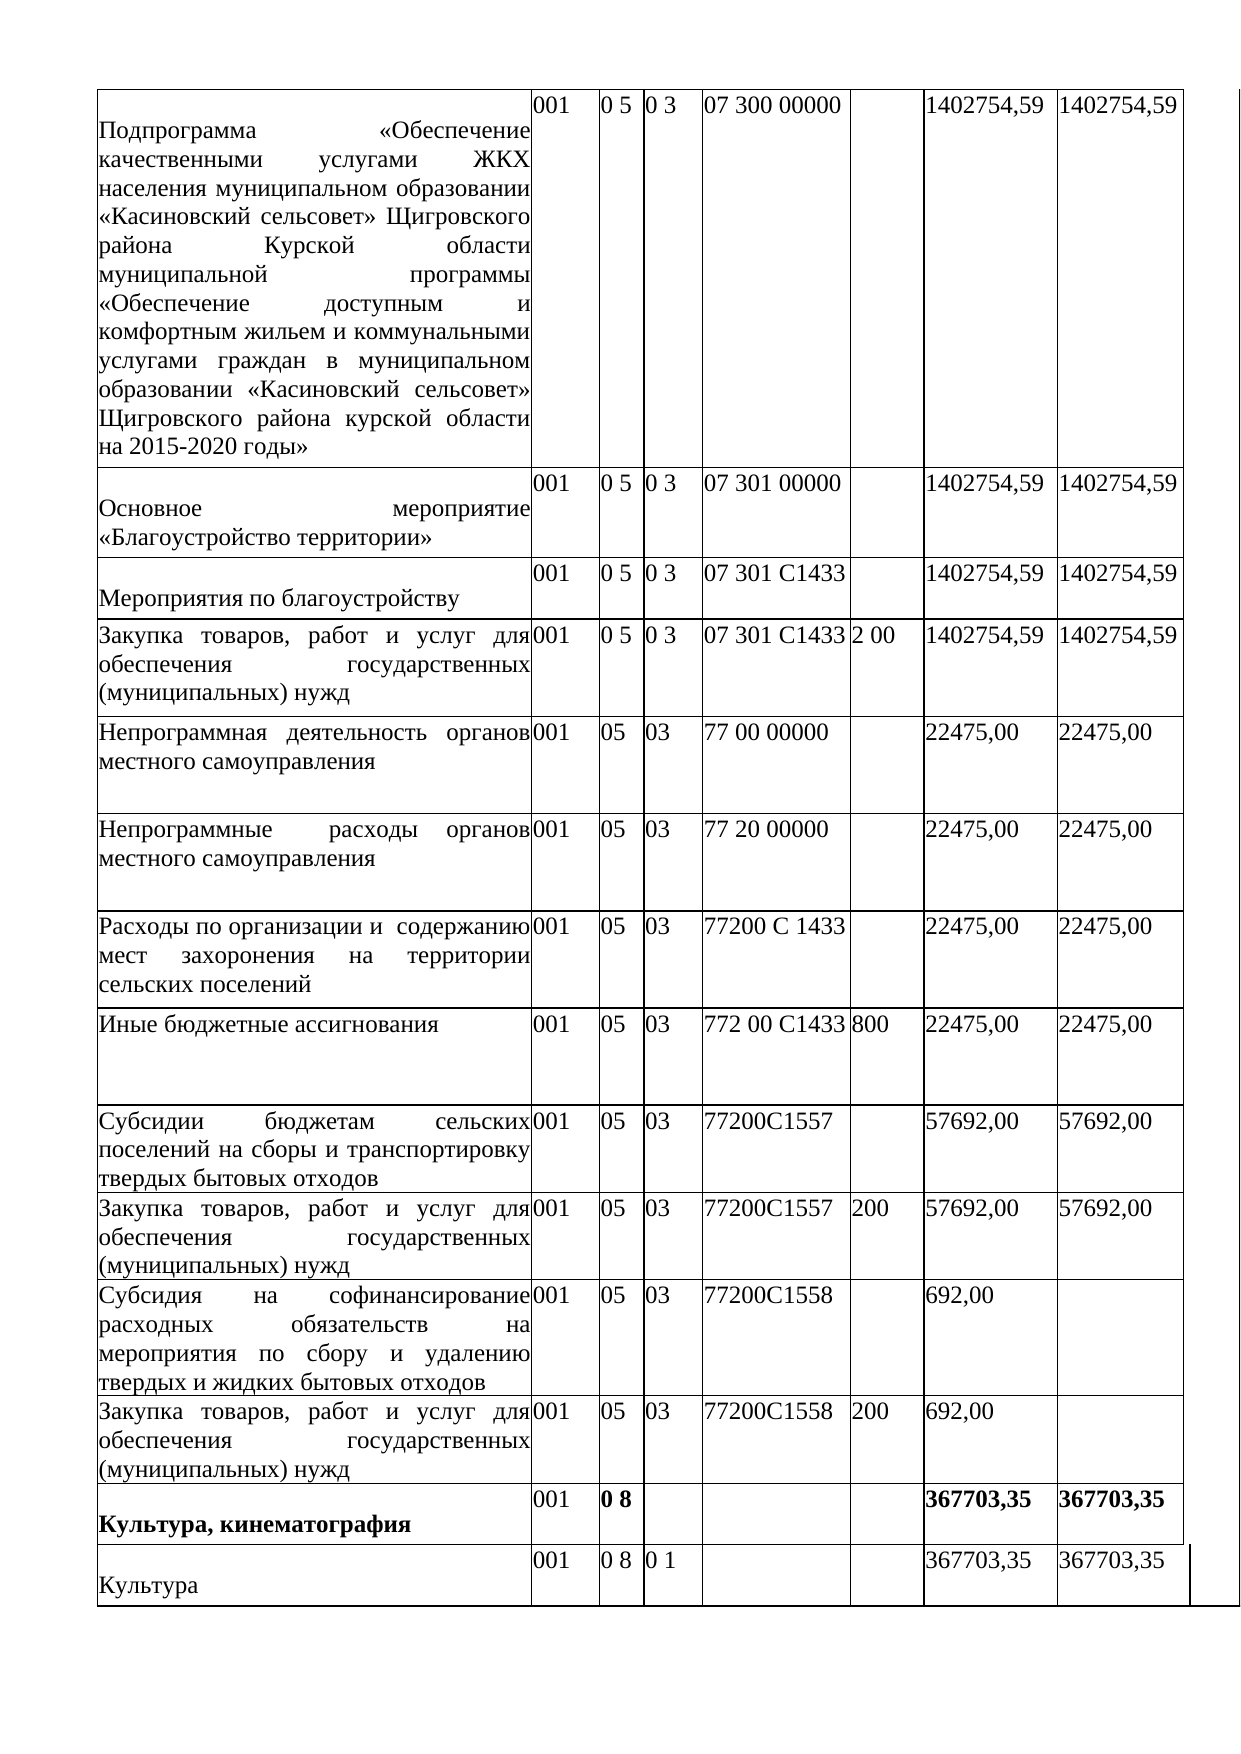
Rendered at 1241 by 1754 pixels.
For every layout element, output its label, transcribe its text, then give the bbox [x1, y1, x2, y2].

table_cell 05 [600, 814, 643, 910]
table_cell 07 301 00000 [703, 468, 850, 557]
table_cell 772 00 С1433 [703, 1009, 850, 1104]
table_cell Культура, кинематография [98, 1484, 531, 1544]
table_cell 0 3 [645, 90, 702, 466]
table_cell [851, 912, 923, 1007]
table_cell 1402754,59 [925, 620, 1057, 716]
table_cell 001 [532, 90, 599, 466]
table_cell 0 5 [600, 620, 643, 716]
table_cell 0 5 [600, 558, 643, 618]
table_cell 367703,35 [925, 1484, 1057, 1544]
table_cell 77200 С 1433 [703, 912, 850, 1007]
table_cell [1191, 1544, 1239, 1605]
table_cell 001 [532, 620, 599, 716]
table_cell 367703,35 [1058, 1484, 1183, 1544]
table_cell 57692,00 [925, 1193, 1057, 1279]
table_cell 03 [645, 1009, 702, 1104]
table_cell [703, 1484, 850, 1544]
table_cell 001 [532, 1280, 599, 1395]
table_cell 1402754,59 [1058, 90, 1183, 466]
table_cell 0 1 [645, 1545, 702, 1605]
table_cell [851, 90, 923, 466]
table_cell 001 [532, 558, 599, 618]
table_cell 0 3 [645, 558, 702, 618]
table_cell 05 [600, 1009, 643, 1104]
table_cell 07 301 С1433 [703, 558, 850, 618]
table_cell 001 [532, 1106, 599, 1192]
table_cell 77200С1558 [703, 1396, 850, 1483]
table_cell 77 00 00000 [703, 717, 850, 813]
table_cell Закупка товаров, работ и услуг для обеспечения государственных (муниципальных) нужд [98, 1396, 531, 1483]
table_cell 22475,00 [1058, 912, 1183, 1007]
table_cell 2 00 [851, 620, 923, 716]
table_cell 22475,00 [925, 912, 1057, 1007]
table_cell 03 [645, 1193, 702, 1279]
table_cell [851, 717, 923, 813]
table_cell [851, 558, 923, 618]
table_cell 001 [532, 912, 599, 1007]
table_cell 05 [600, 912, 643, 1007]
table_cell 367703,35 [1058, 1544, 1189, 1605]
table_cell [851, 1106, 923, 1192]
table_cell 22475,00 [1058, 1009, 1183, 1104]
table_cell 200 [851, 1193, 923, 1279]
table_cell 367703,35 [925, 1545, 1057, 1605]
table_cell 0 3 [645, 468, 702, 557]
table_cell [1058, 1280, 1183, 1395]
table_cell 0 8 [600, 1545, 643, 1605]
table_cell Расходы по организации и содержанию мест захоронения на территории сельских поселений [98, 912, 531, 1007]
table_cell 22475,00 [1058, 814, 1183, 910]
table_cell 800 [851, 1009, 923, 1104]
table_cell 05 [600, 1396, 643, 1483]
table_cell 03 [645, 1396, 702, 1483]
table_cell [851, 814, 923, 910]
table_cell 1402754,59 [925, 558, 1057, 618]
table_cell 1402754,59 [925, 468, 1057, 557]
table_cell 692,00 [925, 1280, 1057, 1395]
table_cell 0 3 [645, 620, 702, 716]
table_cell Иные бюджетные ассигнования [98, 1009, 531, 1104]
table_cell 1402754,59 [1058, 468, 1183, 557]
table_cell [851, 1280, 923, 1395]
table_cell Непрограммные расходы органов местного самоуправления [98, 814, 531, 910]
table_cell 57692,00 [925, 1106, 1057, 1192]
table_cell [645, 1484, 702, 1544]
table_cell 001 [532, 468, 599, 557]
table_cell [703, 1545, 850, 1605]
table_cell 001 [532, 717, 599, 813]
table_cell Закупка товаров, работ и услуг для обеспечения государственных (муниципальных) нужд [98, 620, 531, 716]
table_cell 200 [851, 1396, 923, 1483]
table_cell 05 [600, 717, 643, 813]
table_cell Подпрограмма «Обеспечение качественными услугами ЖКХ населения муниципальном образовании «Касиновский сельсовет» Щигровского района Курской области муниципальной программы «Обеспечение доступным и комфортным жильем и коммунальными услугами граждан в муниципальном образовании «Касиновский сельсовет» Щигровского района курской области на 2015-2020 годы» [98, 90, 531, 466]
table_cell Мероприятия по благоустройству [98, 558, 531, 618]
table_cell 1402754,59 [1058, 558, 1183, 618]
table_cell 77 20 00000 [703, 814, 850, 910]
table_cell Субсидии бюджетам сельских поселений на сборы и транспортировку твердых бытовых отходов [98, 1106, 531, 1192]
table_cell 001 [532, 1545, 599, 1605]
table_cell 03 [645, 912, 702, 1007]
table_cell 03 [645, 1106, 702, 1192]
table_cell 001 [532, 1396, 599, 1483]
table_cell Субсидия на софинансирование расходных обязательств на мероприятия по сбору и удалению твердых и жидких бытовых отходов [98, 1280, 531, 1395]
table_cell 001 [532, 814, 599, 910]
table_cell Закупка товаров, работ и услуг для обеспечения государственных (муниципальных) нужд [98, 1193, 531, 1279]
table_cell 07 301 С1433 [703, 620, 850, 716]
table_cell 03 [645, 814, 702, 910]
table_cell 22475,00 [925, 1009, 1057, 1104]
table_cell [1058, 1396, 1183, 1483]
table_cell 0 5 [600, 468, 643, 557]
table_cell 22475,00 [1058, 717, 1183, 813]
table_cell 1402754,59 [1058, 620, 1183, 716]
table_cell 05 [600, 1280, 643, 1395]
table_cell 05 [600, 1106, 643, 1192]
table_cell 03 [645, 1280, 702, 1395]
table_cell 0 8 [600, 1484, 643, 1544]
table_cell 05 [600, 1193, 643, 1279]
table_cell 03 [645, 717, 702, 813]
table_cell 001 [532, 1193, 599, 1279]
table_cell 77200С1558 [703, 1280, 850, 1395]
table_cell 57692,00 [1058, 1193, 1183, 1279]
table_cell 1402754,59 [925, 90, 1057, 466]
table_cell 77200С1557 [703, 1106, 850, 1192]
table_cell Культура [98, 1545, 531, 1605]
table_cell 001 [532, 1009, 599, 1104]
table_cell Основное мероприятие «Благоустройство территории» [98, 468, 531, 557]
table_cell 22475,00 [925, 814, 1057, 910]
table_cell [851, 468, 923, 557]
table_cell [851, 1484, 923, 1544]
table_cell 001 [532, 1484, 599, 1544]
table_cell 692,00 [925, 1396, 1057, 1483]
table_cell 07 300 00000 [703, 90, 850, 466]
table_cell Непрограммная деятельность органов местного самоуправления [98, 717, 531, 813]
table_cell 77200С1557 [703, 1193, 850, 1279]
table_cell [851, 1545, 923, 1605]
table_cell 57692,00 [1058, 1106, 1183, 1192]
table_cell 22475,00 [925, 717, 1057, 813]
table_cell 0 5 [600, 90, 643, 466]
